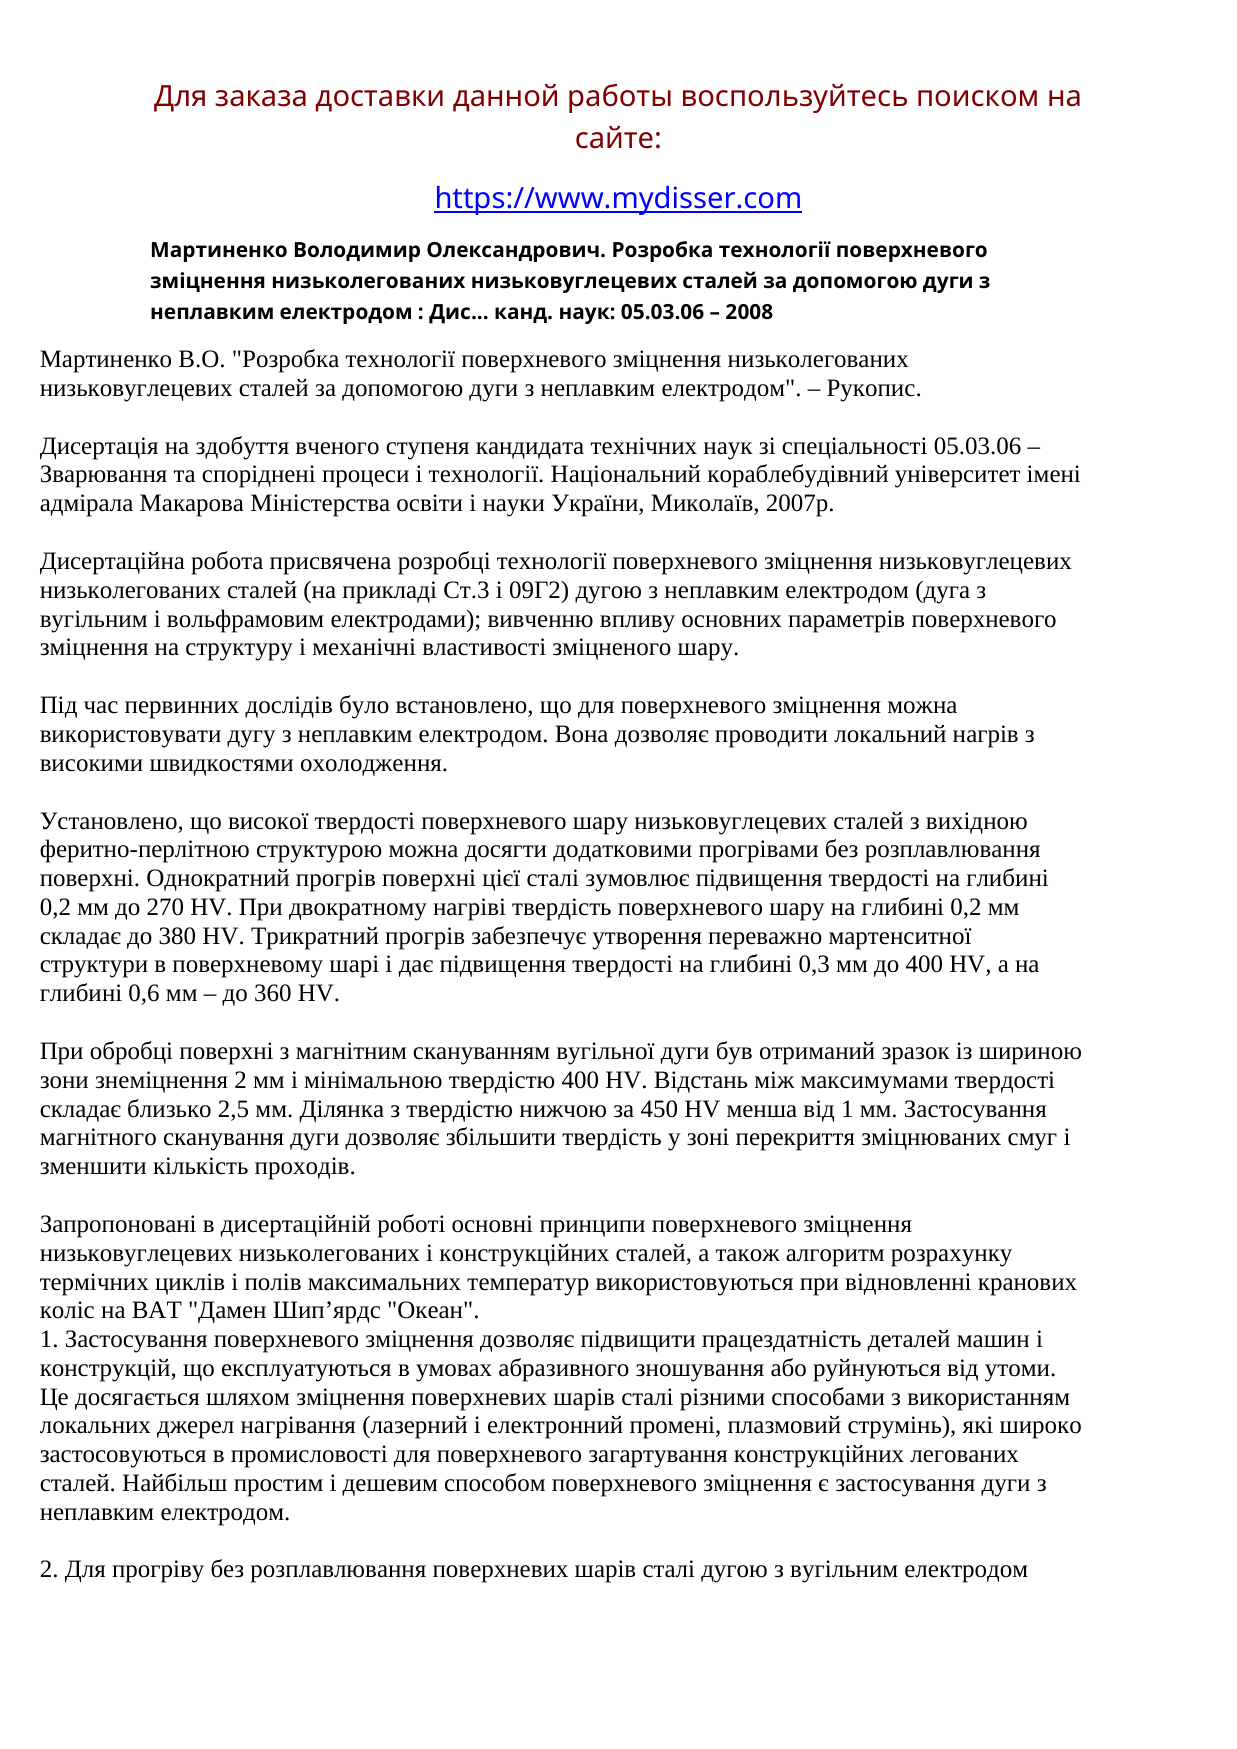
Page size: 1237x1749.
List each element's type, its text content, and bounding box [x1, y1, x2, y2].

table_header [40, 344, 1086, 1324]
table_cell [40, 1324, 1086, 1583]
text Мартиненко Володимир Олександрович. Розробка технології поверхневого зміцнення низьколегованих низьковуглецевих сталей за допомогою дуги з неплавким електродом : Дис... канд. наук: 05.03.06 – 2008 [150, 236, 1086, 325]
